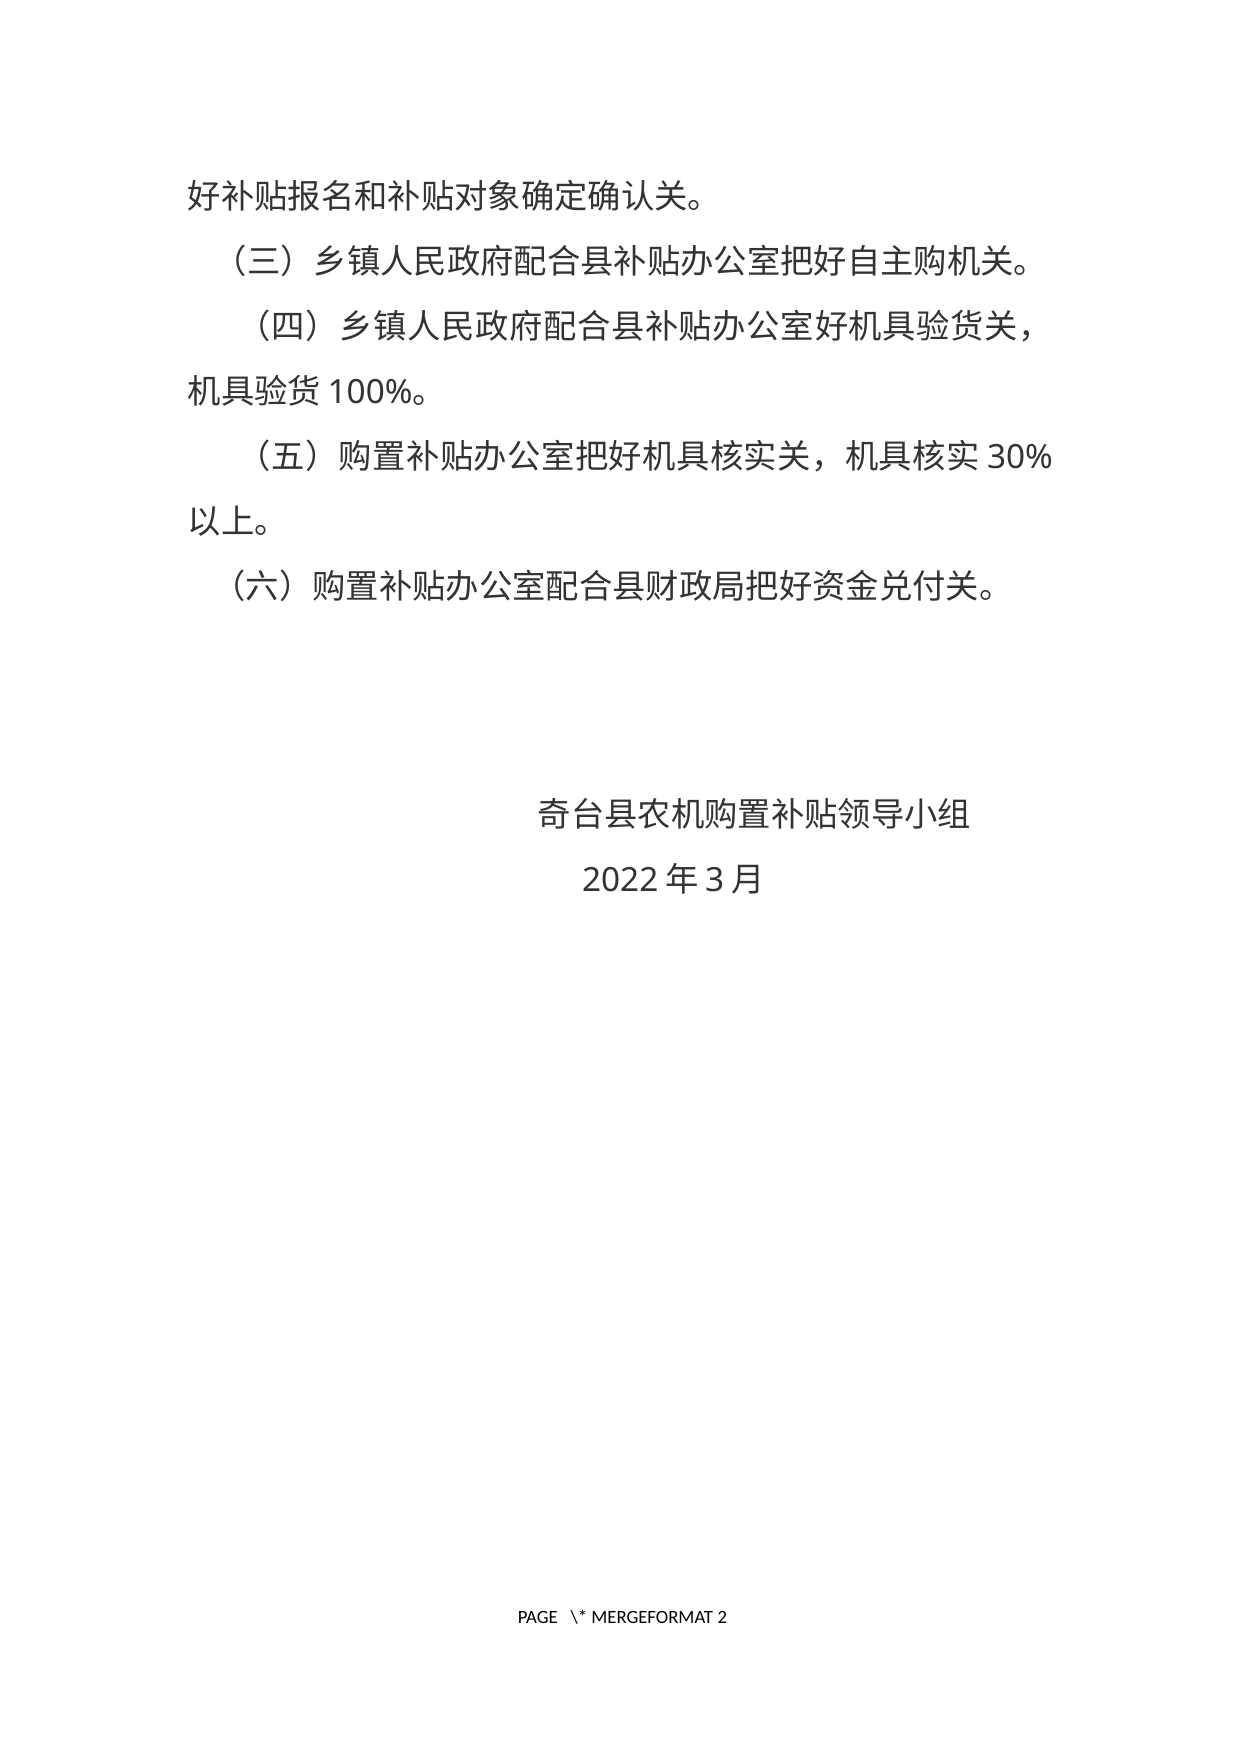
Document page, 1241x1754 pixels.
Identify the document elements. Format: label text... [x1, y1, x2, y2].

text （三）乡镇人民政府配合县补贴办公室把好自主购机关。 [187, 227, 1053, 292]
text （六）购置补贴办公室配合县财政局把好资金兑付关。 [187, 552, 1053, 617]
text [187, 162, 1053, 227]
text 奇台县农机购置补贴领导小组 [187, 779, 1036, 844]
text （四）乡镇人民政府配合县补贴办公室好机具验货关，机具验货100%。 [187, 292, 1053, 422]
text （五）购置补贴办公室把好机具核实关，机具核实30%以上。 [187, 422, 1053, 552]
text 2022年3月 [187, 844, 1003, 909]
